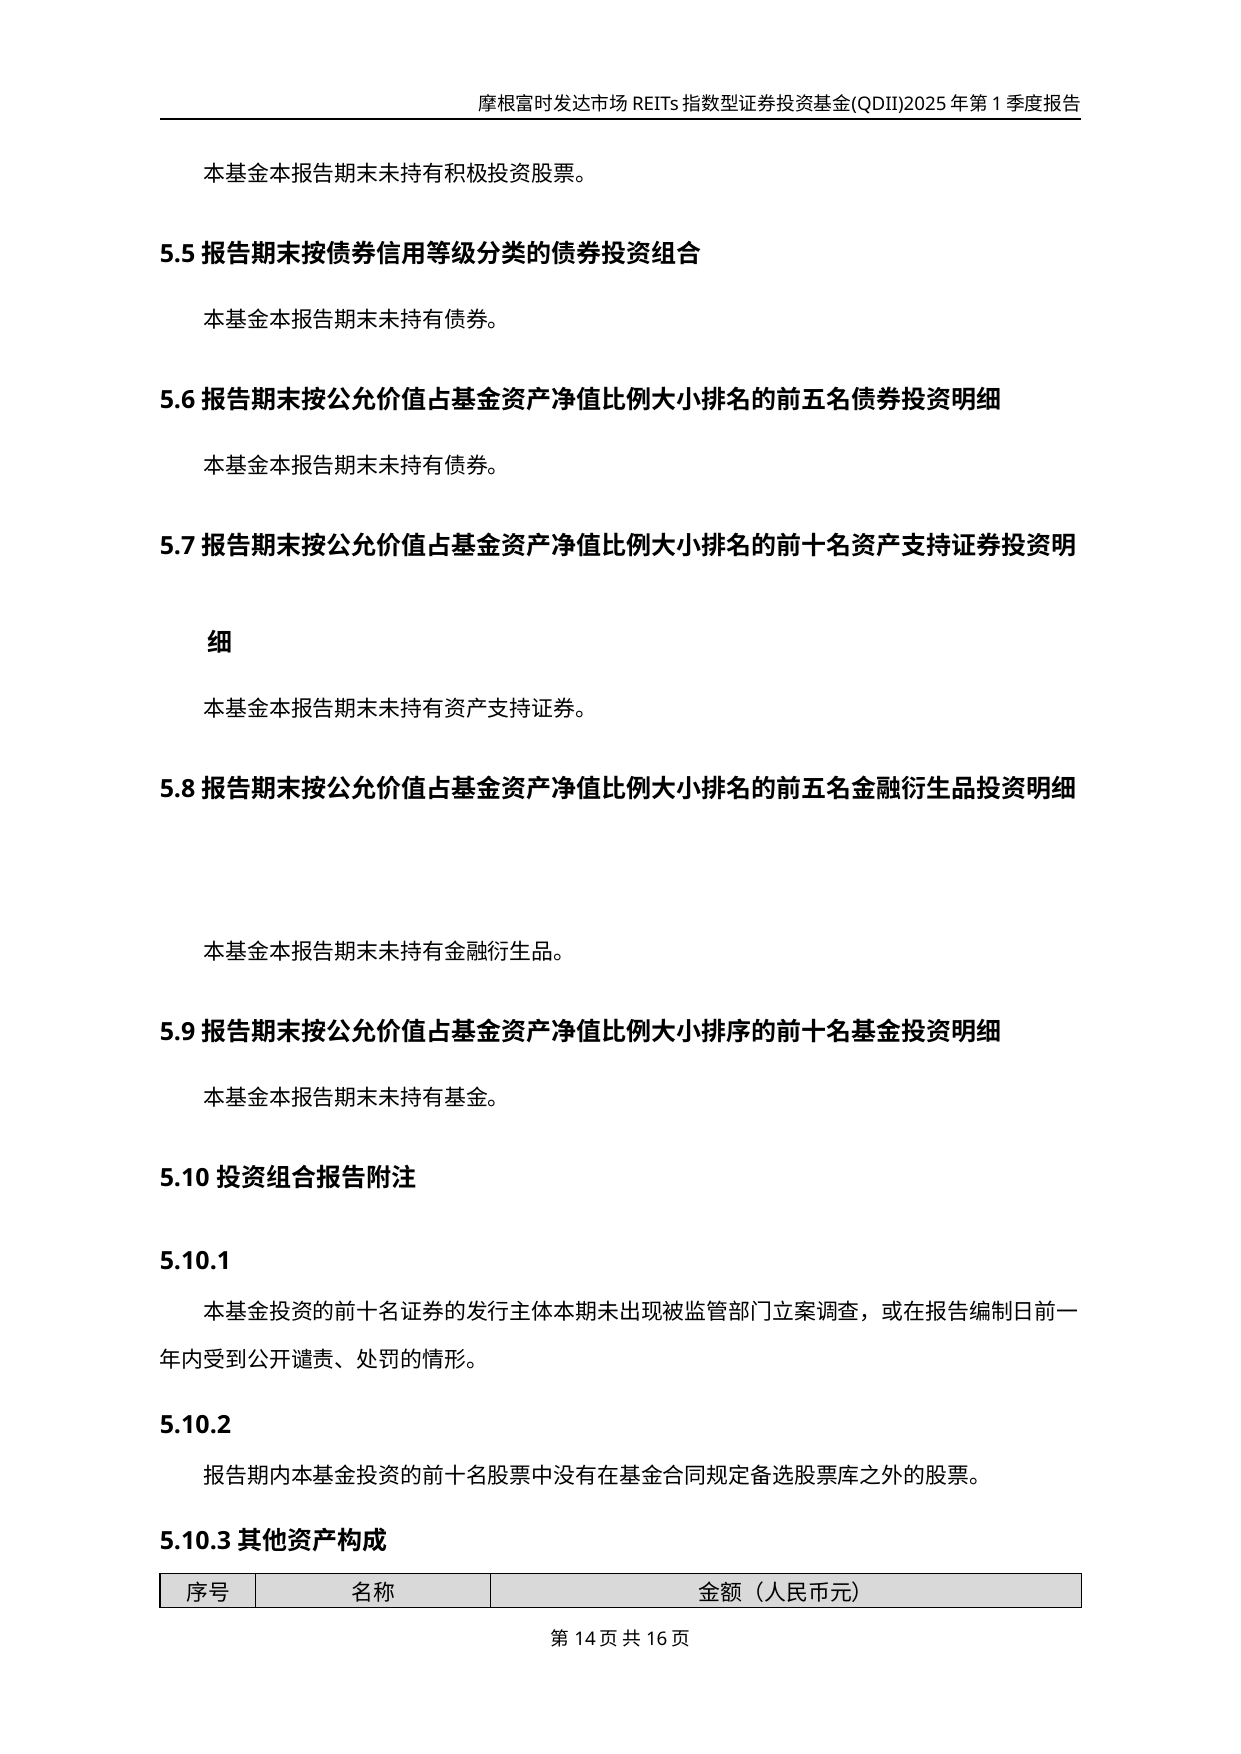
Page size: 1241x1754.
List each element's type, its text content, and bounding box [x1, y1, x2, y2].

title 报告期末按公允价值占基金资产净值比例大小排名的前十名资产支持证券投资明细 [159, 512, 1081, 675]
table_header 金额（人民币元） [491, 1574, 1081, 1607]
table_header 名称 [256, 1574, 490, 1607]
title 报告期末按公允价值占基金资产净值比例大小排名的前五名金融衍生品投资明细 [159, 755, 1081, 918]
text 本基金本报告期末未持有债券。 [159, 448, 1081, 481]
text 报告期内本基金投资的前十名股票中没有在基金合同规定备选股票库之外的股票。 [159, 1458, 1081, 1490]
title 其他资产构成 [159, 1522, 1081, 1556]
text 本基金本报告期末未持有债券。 [159, 302, 1081, 334]
text 本基金投资的前十名证券的发行主体本期未出现被监管部门立案调查，或在报告编制日前一年内受到公开谴责、处罚的情形。 [159, 1293, 1081, 1374]
title 报告期末按债券信用等级分类的债券投资组合 [159, 220, 1081, 285]
text 本基金本报告期末未持有资产支持证券。 [159, 692, 1081, 724]
table_header 序号 [161, 1574, 255, 1607]
text 本基金本报告期末未持有金融衍生品。 [159, 935, 1081, 967]
title 报告期末按公允价值占基金资产净值比例大小排名的前五名债券投资明细 [159, 367, 1081, 432]
title 投资组合报告附注 [159, 1144, 1081, 1209]
text 本基金本报告期末未持有积极投资股票。 [159, 155, 1081, 188]
title 报告期末按公允价值占基金资产净值比例大小排序的前十名基金投资明细 [159, 998, 1081, 1063]
text 本基金本报告期末未持有基金。 [159, 1080, 1081, 1113]
